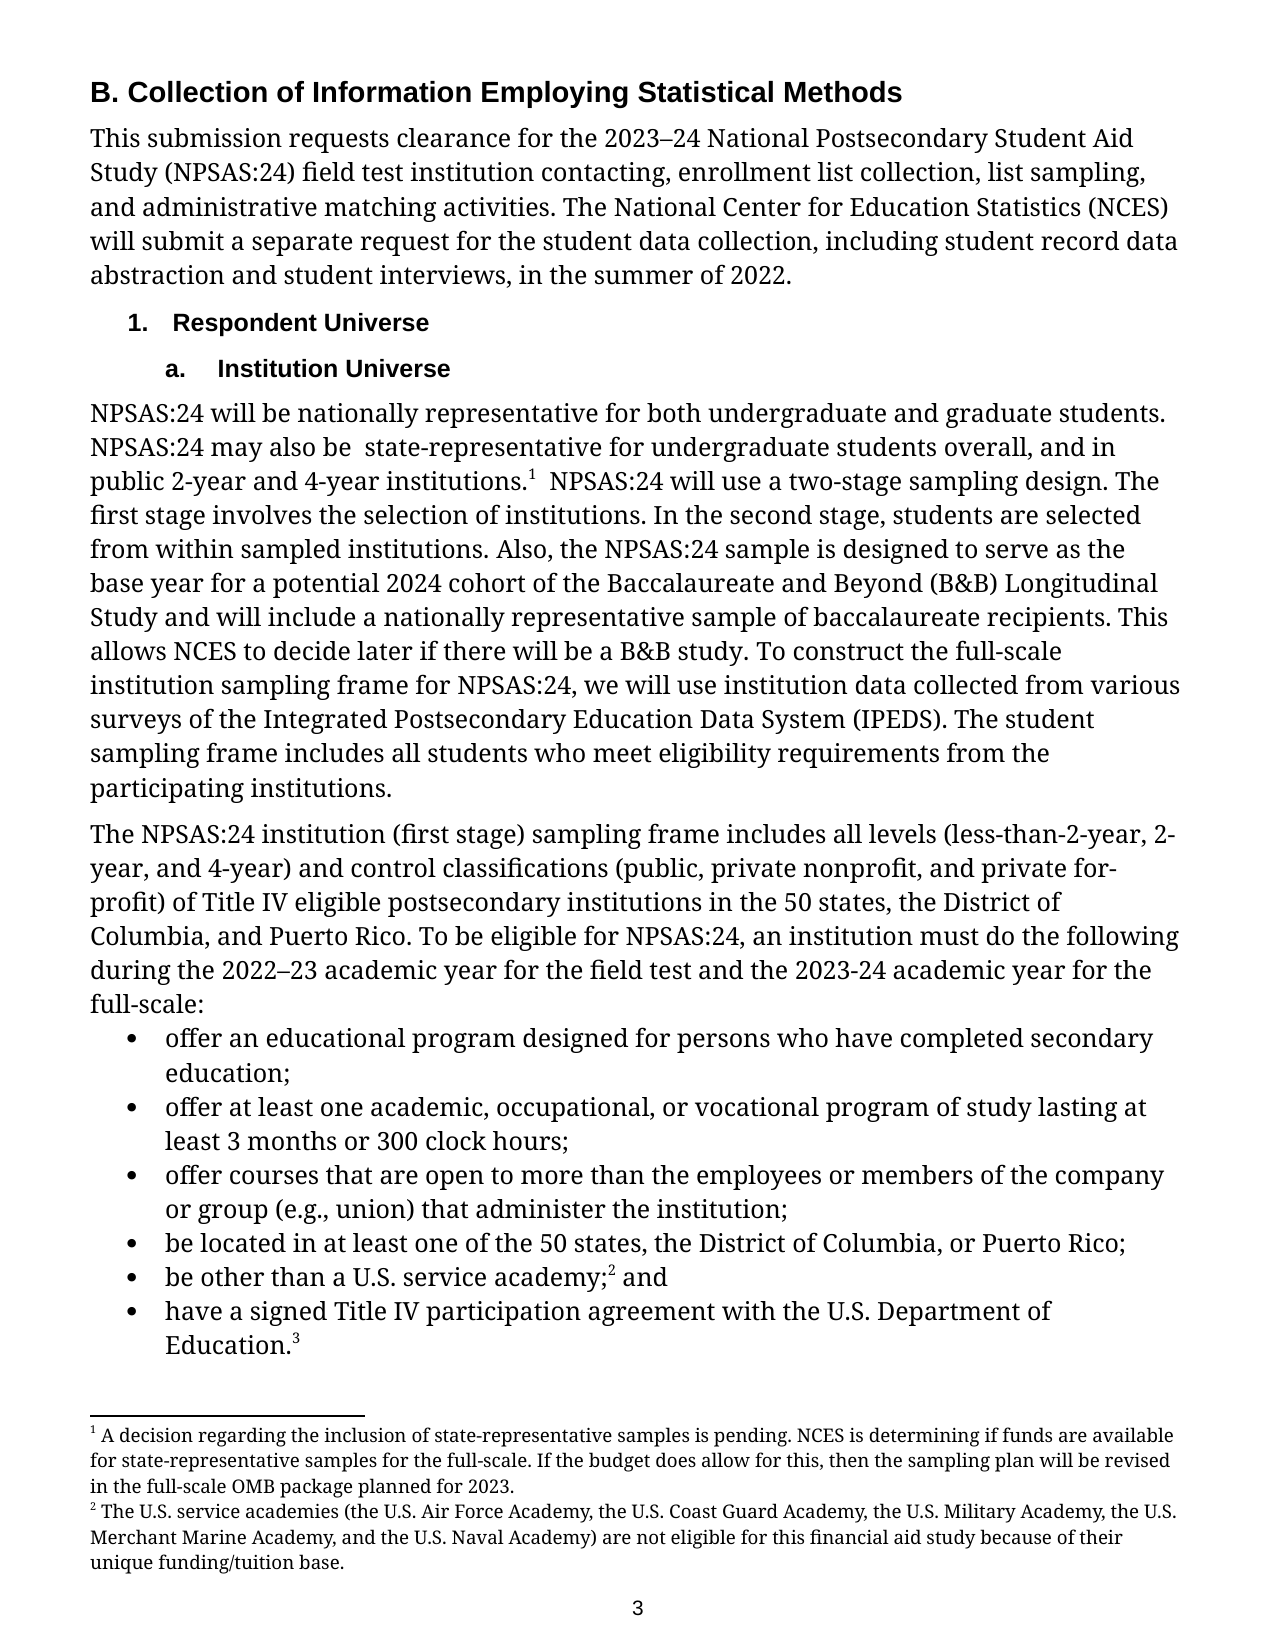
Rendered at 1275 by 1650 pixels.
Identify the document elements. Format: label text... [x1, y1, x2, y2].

subtitle Institution Universe [165, 350, 1185, 383]
list offer an educational program designed for persons who have completed secondary education; [127, 1021, 1185, 1089]
list be other than a U.S. service academy; and [127, 1259, 1185, 1294]
list offer at least one academic, occupational, or vocational program of study lasting at least 3 months or 300 clock hours; [127, 1089, 1185, 1157]
list offer courses that are open to more than the employees or members of the company or group (e.g., union) that administer the institution; [127, 1157, 1185, 1226]
text The NPSAS:24 institution (first stage) sampling frame includes all levels (less-than-2-year, 2-year, and 4-year) and control classifications (public, private nonprofit, and private for-profit) of Title IV eligible postsecondary institutions in the 50 states, the District of Columbia, and Puerto Rico. To be eligible for NPSAS:24, an institution must do the following during the 2022–23 academic year for the field test and the 2023-24 academic year for the full-scale: [90, 817, 1185, 1021]
list have a signed Title IV participation agreement with the U.S. Department of Education. [127, 1294, 1185, 1362]
subtitle Collection of Information Employing Statistical Methods [90, 75, 1185, 108]
subtitle Respondent Universe [127, 304, 1185, 337]
text NPSAS:24 will be nationally representative for both undergraduate and graduate students. NPSAS:24 may also be state-representative for undergraduate students overall, and in public 2-year and 4-year institutions. NPSAS:24 will use a two-stage sampling design. The first stage involves the selection of institutions. In the second stage, students are selected from within sampled institutions. Also, the NPSAS:24 sample is designed to serve as the base year for a potential 2024 cohort of the Baccalaureate and Beyond (B&B) Longitudinal Study and will include a nationally representative sample of baccalaureate recipients. This allows NCES to decide later if there will be a B&B study. To construct the full-scale institution sampling frame for NPSAS:24, we will use institution data collected from various surveys of the Integrated Postsecondary Education Data System (IPEDS). The student sampling frame includes all students who meet eligibility requirements from the participating institutions. [90, 396, 1185, 804]
list be located in at least one of the 50 states, the District of Columbia, or Puerto Rico; [127, 1226, 1185, 1259]
text This submission requests clearance for the 2023–24 National Postsecondary Student Aid Study (NPSAS:24) field test institution contacting, enrollment list collection, list sampling, and administrative matching activities. The National Center for Education Statistics (NCES) will submit a separate request for the student data collection, including student record data abstraction and student interviews, in the summer of 2022. [90, 121, 1185, 291]
